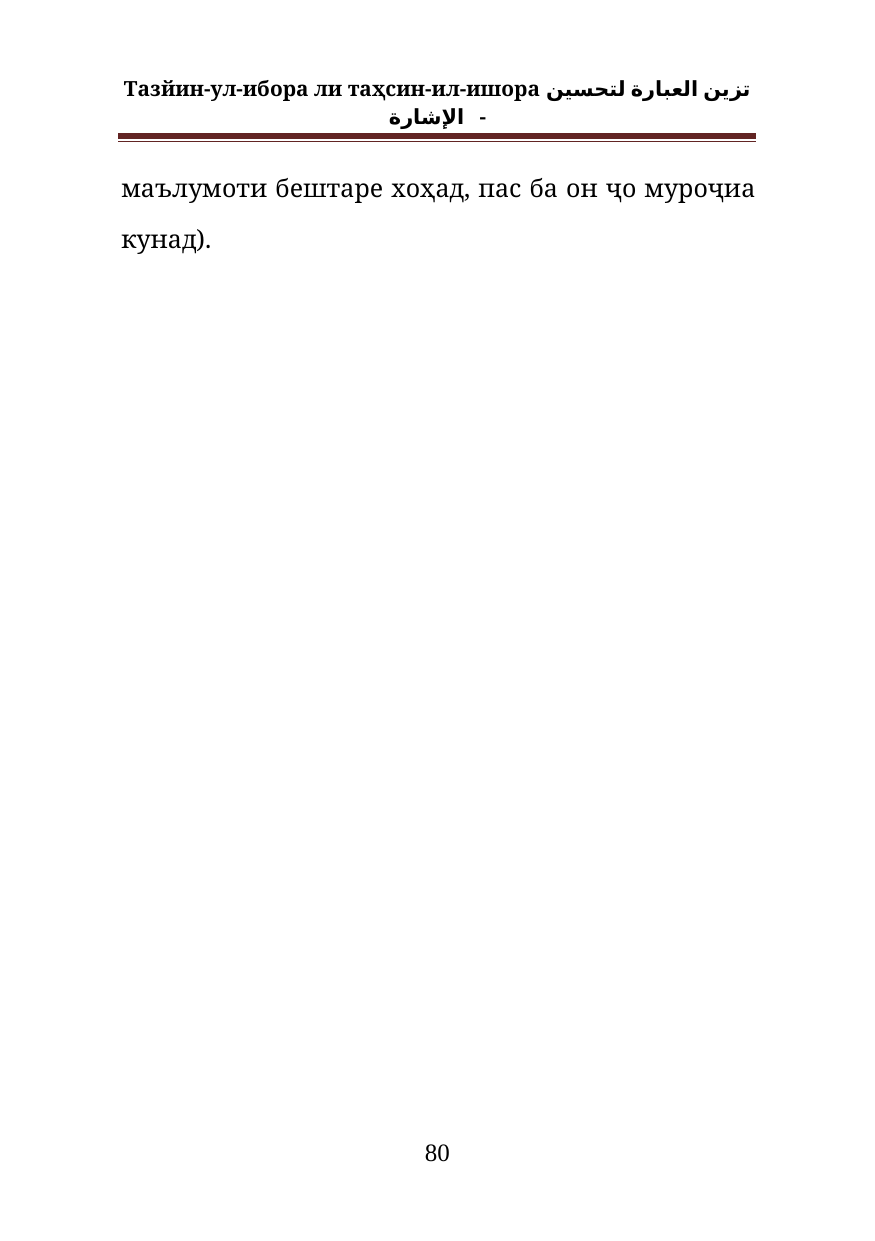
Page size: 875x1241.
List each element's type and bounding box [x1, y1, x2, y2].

text [121, 171, 756, 256]
